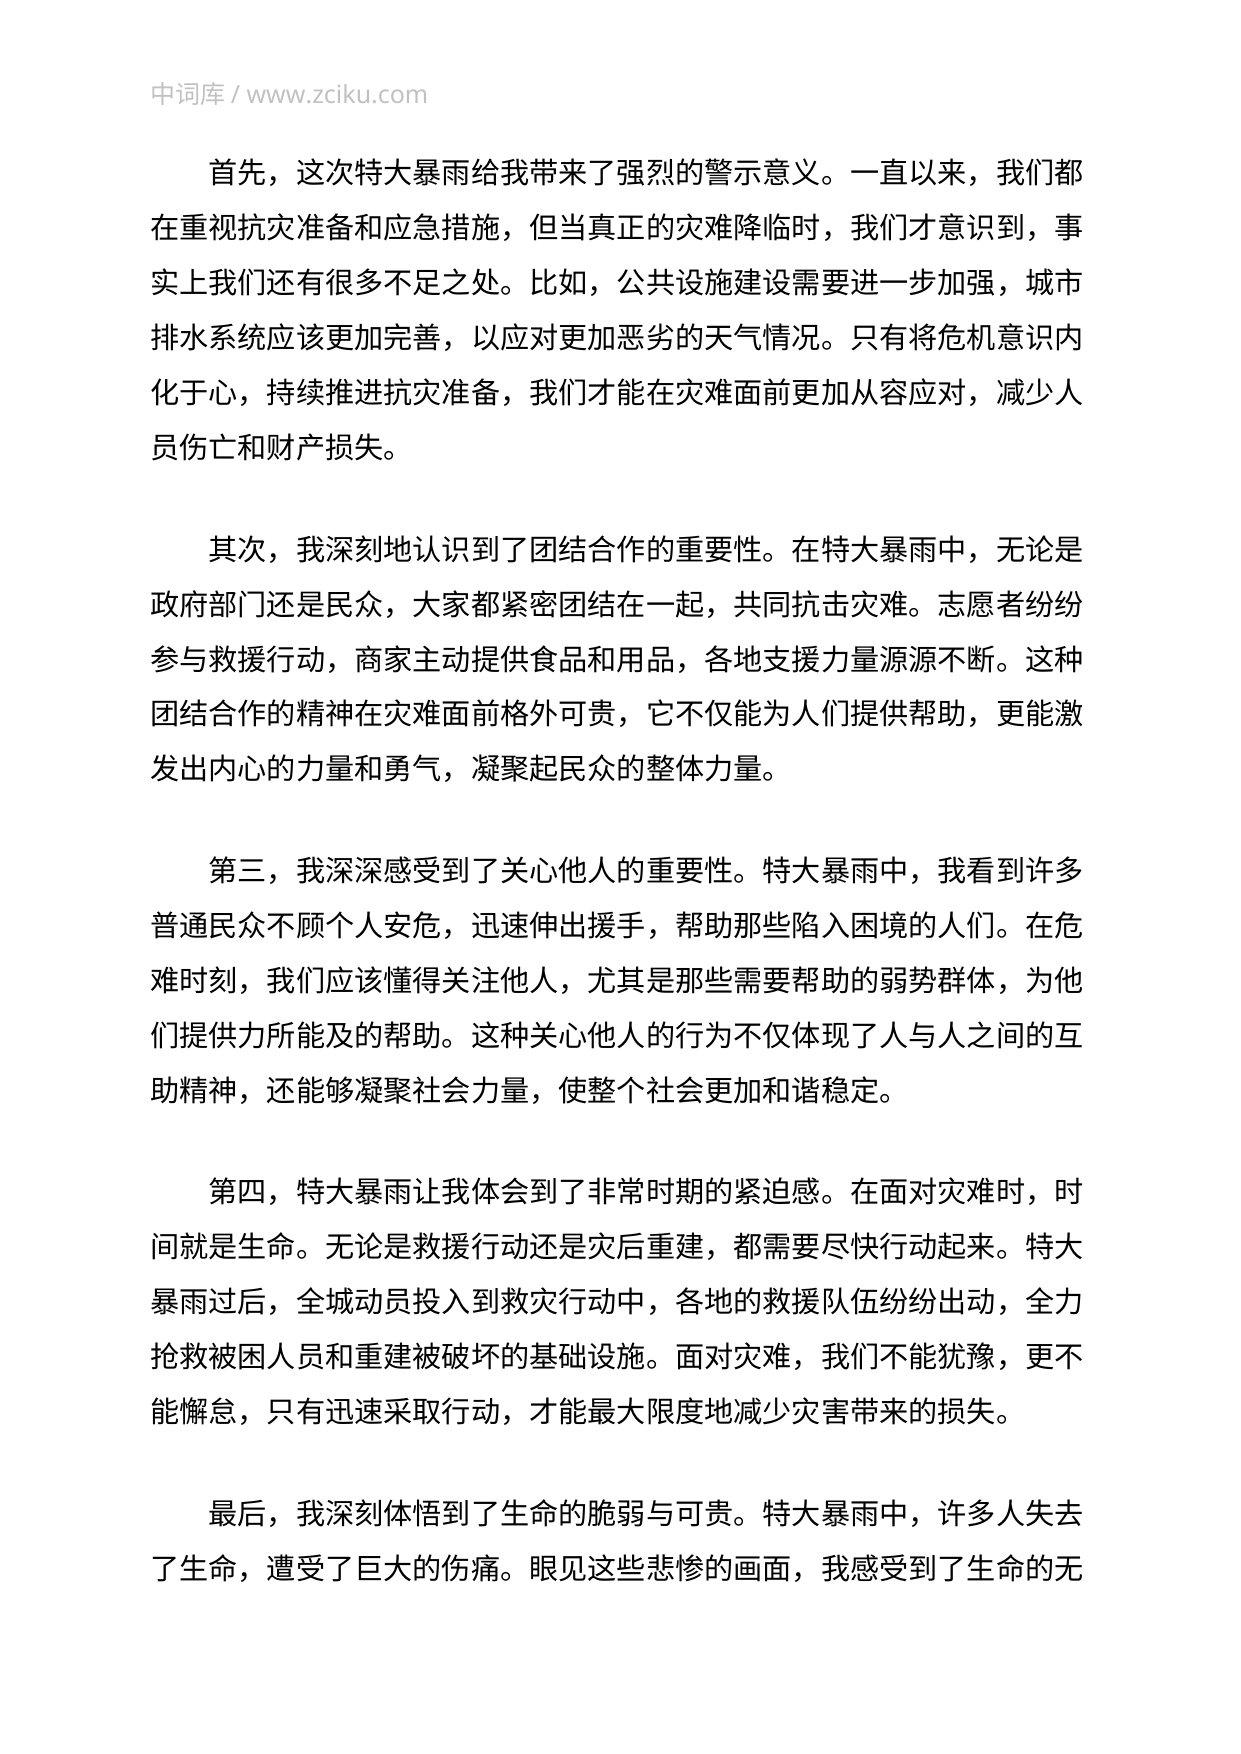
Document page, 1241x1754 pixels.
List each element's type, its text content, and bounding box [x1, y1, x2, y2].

text 第四，特大暴雨让我体会到了非常时期的紧迫感。在面对灾难时，时间就是生命。无论是救援行动还是灾后重建，都需要尽快行动起来。特大暴雨过后，全城动员投入到救灾行动中，各地的救援队伍纷纷出动，全力抢救被困人员和重建被破坏的基础设施。面对灾难，我们不能犹豫，更不能懈怠，只有迅速采取行动，才能最大限度地减少灾害带来的损失。 [150, 1169, 1090, 1431]
text 其次，我深刻地认识到了团结合作的重要性。在特大暴雨中，无论是政府部门还是民众，大家都紧密团结在一起，共同抗击灾难。志愿者纷纷参与救援行动，商家主动提供食品和用品，各地支援力量源源不断。这种团结合作的精神在灾难面前格外可贵，它不仅能为人们提供帮助，更能激发出内心的力量和勇气，凝聚起民众的整体力量。 [150, 526, 1090, 788]
text 第三，我深深感受到了关心他人的重要性。特大暴雨中，我看到许多普通民众不顾个人安危，迅速伸出援手，帮助那些陷入困境的人们。在危难时刻，我们应该懂得关注他人，尤其是那些需要帮助的弱势群体，为他们提供力所能及的帮助。这种关心他人的行为不仅体现了人与人之间的互助精神，还能够凝聚社会力量，使整个社会更加和谐稳定。 [150, 848, 1090, 1109]
text 首先，这次特大暴雨给我带来了强烈的警示意义。一直以来，我们都在重视抗灾准备和应急措施，但当真正的灾难降临时，我们才意识到，事实上我们还有很多不足之处。比如，公共设施建设需要进一步加强，城市排水系统应该更加完善，以应对更加恶劣的天气情况。只有将危机意识内化于心，持续推进抗灾准备，我们才能在灾难面前更加从容应对，减少人员伤亡和财产损失。 [150, 150, 1090, 467]
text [150, 1490, 1090, 1587]
